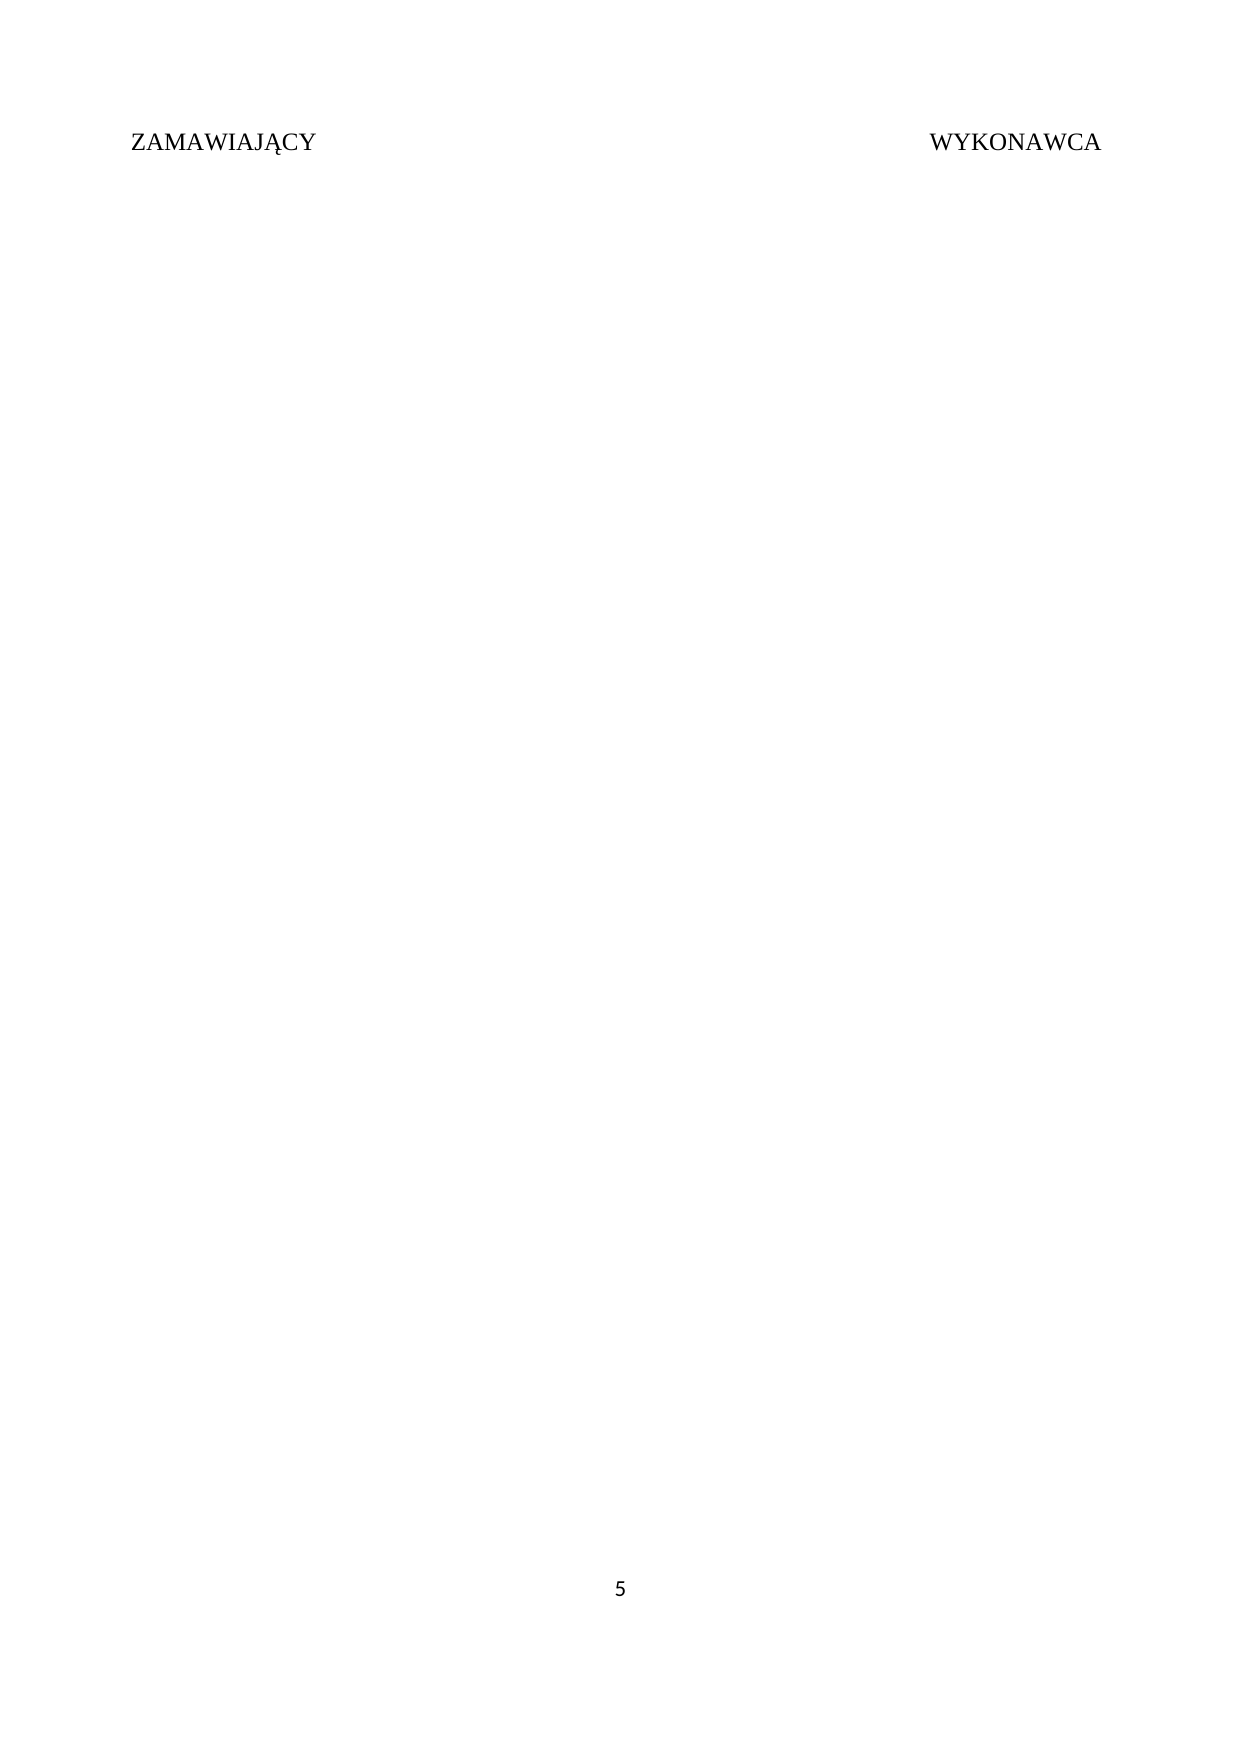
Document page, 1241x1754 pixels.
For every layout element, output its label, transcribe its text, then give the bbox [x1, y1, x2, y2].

text ZAMAWIAJĄCY WYKONAWCA [118, 127, 1122, 155]
